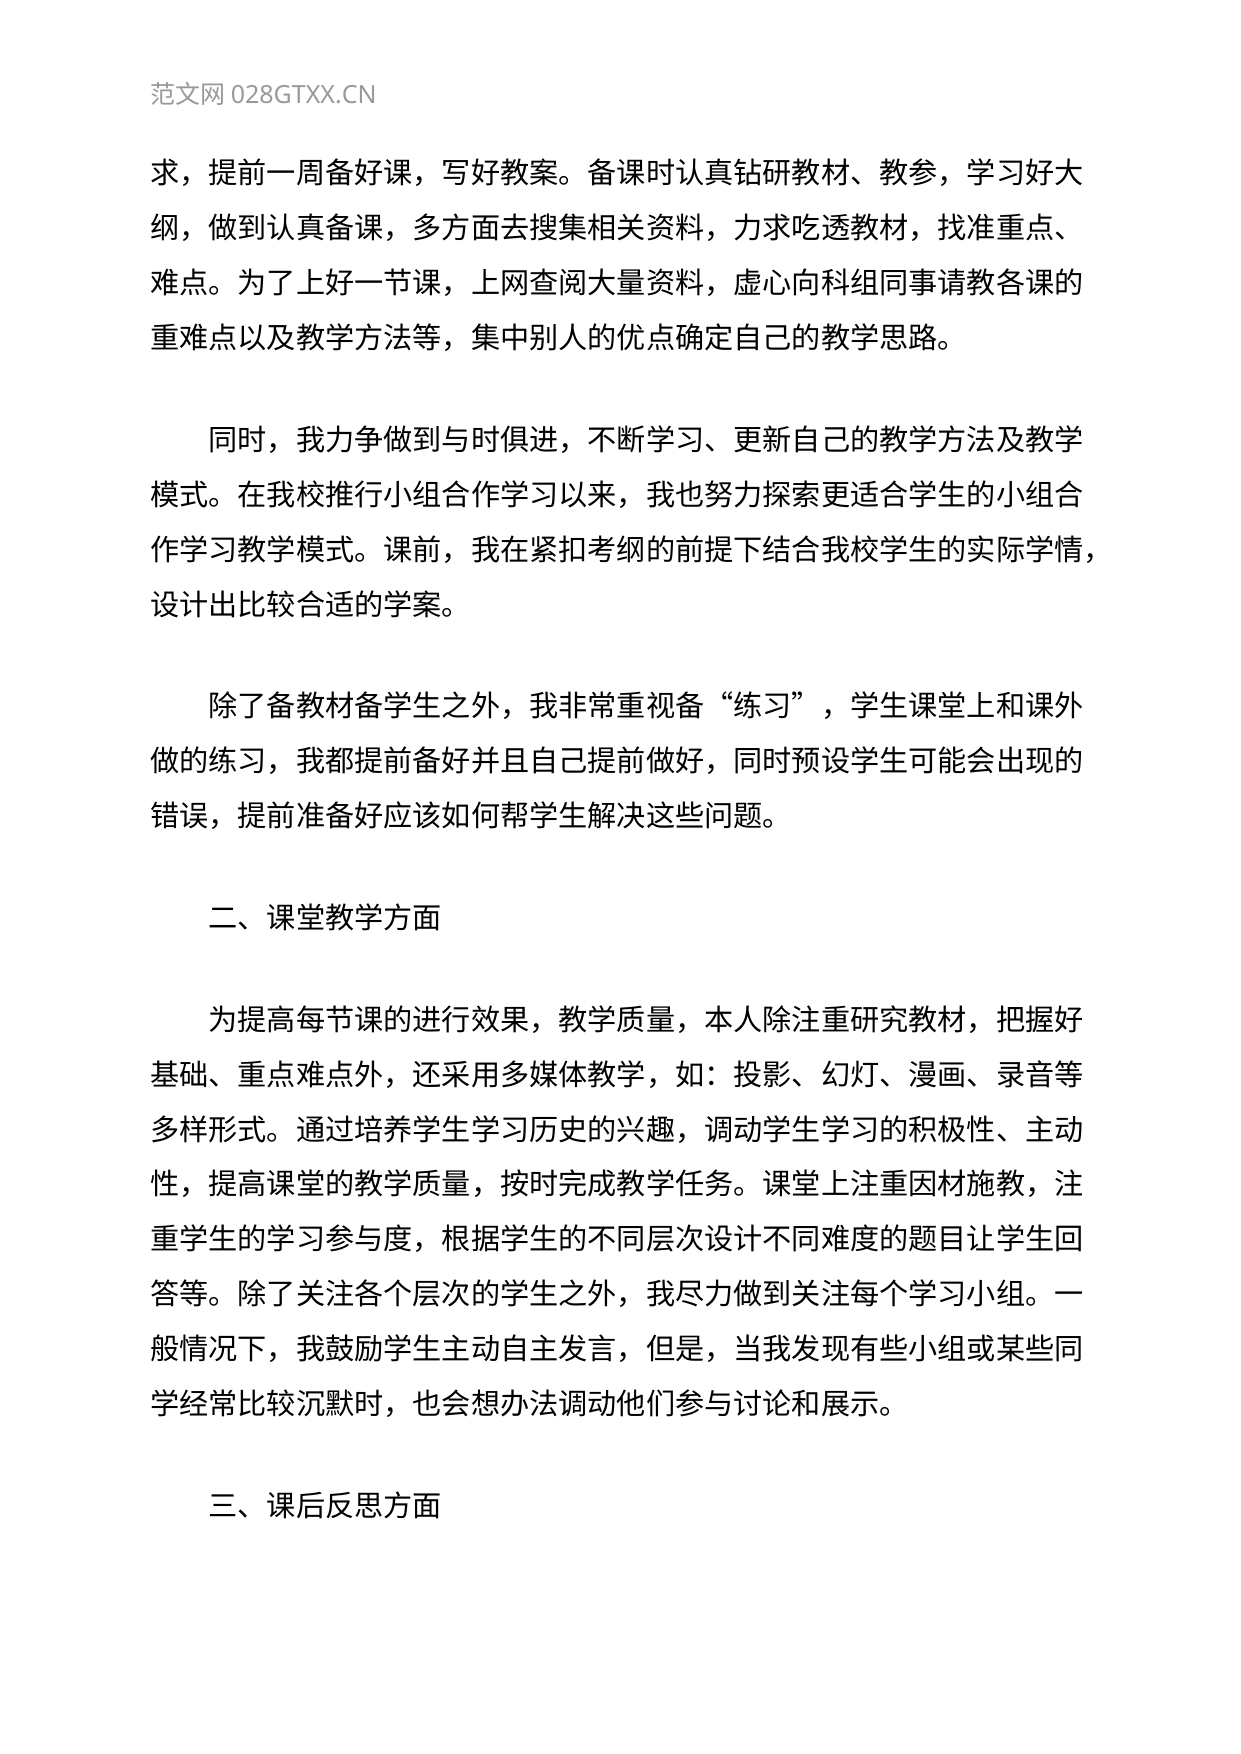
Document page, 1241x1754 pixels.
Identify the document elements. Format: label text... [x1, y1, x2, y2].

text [150, 150, 1090, 357]
text 二、课堂教学方面 [150, 894, 1090, 937]
text 同时，我力争做到与时俱进，不断学习、更新自己的教学方法及教学模式。在我校推行小组合作学习以来，我也努力探索更适合学生的小组合作学习教学模式。课前，我在紧扣考纲的前提下结合我校学生的实际学情，设计出比较合适的学案。 [150, 416, 1090, 623]
text 除了备教材备学生之外，我非常重视备“练习”，学生课堂上和课外做的练习，我都提前备好并且自己提前做好，同时预设学生可能会出现的错误，提前准备好应该如何帮学生解决这些问题。 [150, 683, 1090, 835]
text 为提高每节课的进行效果，教学质量，本人除注重研究教材，把握好基础、重点难点外，还采用多媒体教学，如：投影、幻灯、漫画、录音等多样形式。通过培养学生学习历史的兴趣，调动学生学习的积极性、主动性，提高课堂的教学质量，按时完成教学任务。课堂上注重因材施教，注重学生的学习参与度，根据学生的不同层次设计不同难度的题目让学生回答等。除了关注各个层次的学生之外，我尽力做到关注每个学习小组。一般情况下，我鼓励学生主动自主发言，但是，当我发现有些小组或某些同学经常比较沉默时，也会想办法调动他们参与讨论和展示。 [150, 996, 1090, 1423]
text 三、课后反思方面 [150, 1482, 1090, 1524]
